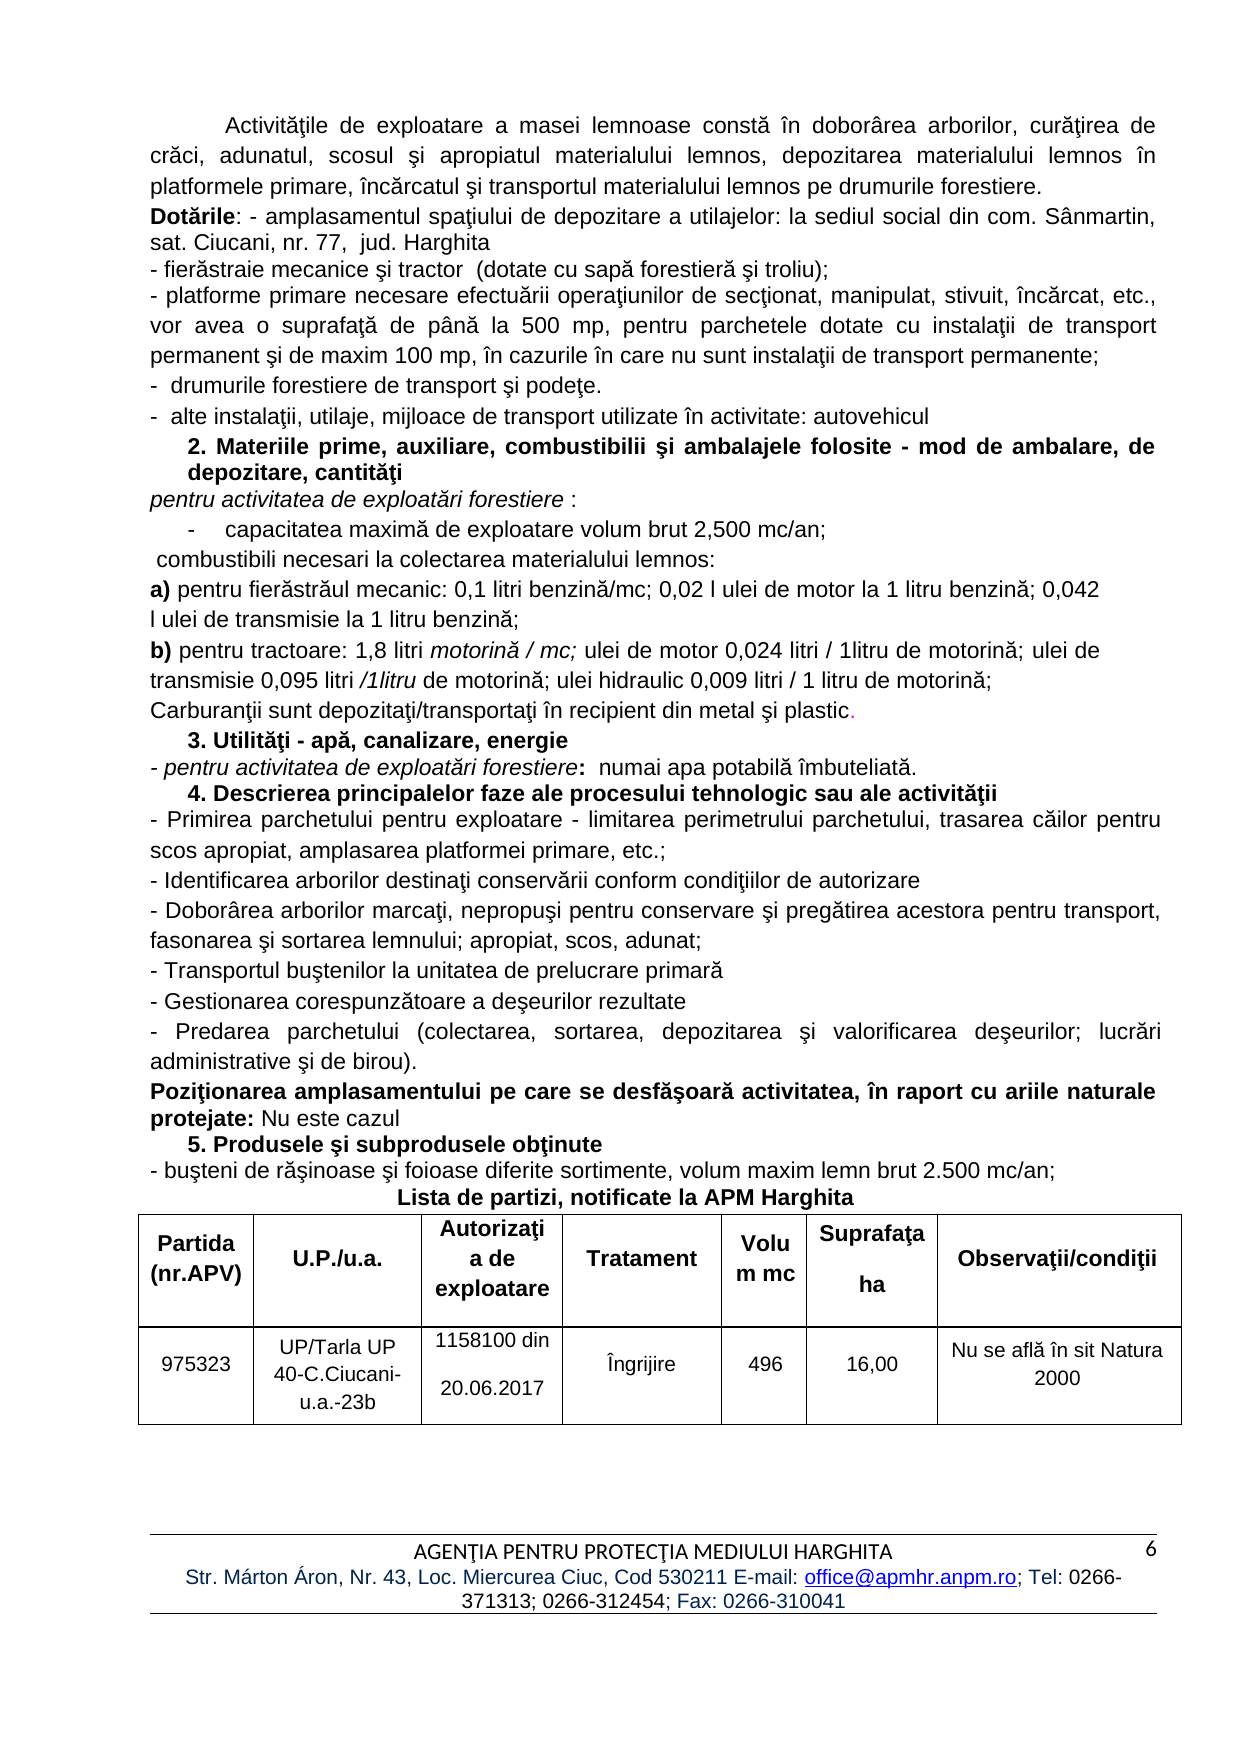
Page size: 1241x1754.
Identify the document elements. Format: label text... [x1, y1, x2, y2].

list capacitatea maximă de exploatare volum brut 2,500 mc/an; [187, 516, 1101, 542]
table_header Suprafaţa ha [807, 1215, 937, 1326]
table_cell 16,00 [807, 1328, 937, 1424]
text Activităţile de exploatare a masei lemnoase constă în doborârea arborilor, curăţirea de crăci, adunatul, scosul şi apropiatul materialului lemnos, depozitarea materialului lemnos în platformele primare, încărcatul şi transportul materialului lemnos pe drumurile forestiere. [150, 112, 1157, 199]
text - Identificarea arborilor destinaţi conservării conform condiţiilor de autorizare [150, 867, 1162, 893]
text - platforme primare necesare efectuării operaţiunilor de secţionat, manipulat, stivuit, încărcat, etc., vor avea o suprafaţă de până la 500 mp, pentru parchetele dotate cu instalaţii de transport permanent şi de maxim 100 mp, în cazurile în care nu sunt instalaţii de transport permanente; [150, 282, 1157, 369]
table_header Volum mc [722, 1215, 806, 1326]
table_cell UP/Tarla UP 40-C.Ciucani-u.a.-23b [254, 1328, 421, 1424]
subtitle 4. Descrierea principalelor faze ale procesului tehnologic sau ale activităţii [187, 780, 1157, 806]
text pentru activitatea de exploatări forestiere : [150, 486, 1101, 512]
text - Doborârea arborilor marcaţi, nepropuşi pentru conservare şi pregătirea acestora pentru transport, fasonarea şi sortarea lemnului; apropiat, scos, adunat; [150, 897, 1162, 953]
table_cell 1158100 din 20.06.2017 [422, 1328, 562, 1424]
table_cell Îngrijire [563, 1328, 721, 1424]
subtitle 3. Utilităţi - apă, canalizare, energie [187, 727, 1157, 754]
text - Predarea parchetului (colectarea, sortarea, depozitarea şi valorificarea deşeurilor; lucrări administrative şi de birou). [150, 1018, 1162, 1074]
text Dotările: - amplasamentul spaţiului de depozitare a utilajelor: la sediul social din com. Sânmartin, sat. Ciucani, nr. 77, jud. Harghita [150, 203, 1157, 256]
text Poziţionarea amplasamentului pe care se desfăşoară activitatea, în raport cu ariile naturale protejate: Nu este cazul [150, 1078, 1157, 1131]
text - buşteni de răşinoase şi foioase diferite sortimente, volum maxim lemn brut 2.500 mc/an; [150, 1157, 1157, 1184]
table_header Partida (nr.APV) [139, 1215, 253, 1326]
text - pentru activitatea de exploatări forestiere: numai apa potabilă îmbuteliată. [150, 754, 1157, 780]
text - drumurile forestiere de transport şi podeţe. [150, 372, 1157, 399]
text - Gestionarea corespunzătoare a deşeurilor rezultate [150, 988, 1162, 1014]
text - alte instalaţii, utilaje, mijloace de transport utilizate în activitate: autovehicul [150, 403, 1157, 429]
table_header U.P./u.a. [254, 1215, 421, 1326]
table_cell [938, 1328, 1181, 1424]
text Carburanţii sunt depozitaţi/transportaţi în recipient din metal şi plastic. [150, 697, 1101, 723]
table_cell 975323 [139, 1328, 253, 1424]
text combustibili necesari la colectarea materialului lemnos: [150, 546, 1101, 572]
text - fierăstraie mecanice şi tractor (dotate cu sapă forestieră şi troliu); [150, 256, 1157, 282]
table_header Observaţii/condiţii [938, 1215, 1181, 1326]
text b) pentru tractoare: 1,8 litri motorină / mc; ulei de motor / 1litru de motorină; ulei de transmisie /1litru de motorină; ulei hidraulic / 1 litru de motorină; [150, 637, 1101, 693]
subtitle 5. Produsele şi subprodusele obţinute [187, 1131, 1157, 1157]
table_header Tratament [563, 1215, 721, 1326]
table_header Autorizaţia de exploatare [422, 1215, 562, 1326]
text a) pentru fierăstrăul mecanic: benzină/mc; 0,02 l ulei de motor la 1 litru benzină; 0,042 l ulei de transmisie la 1 litru benzină; [150, 576, 1101, 633]
text - Primirea parchetului pentru exploatare - limitarea perimetrului parchetului, trasarea căilor pentru scos apropiat, amplasarea platformei primare, etc.; [150, 806, 1162, 863]
subtitle 2. Materiile prime, auxiliare, combustibilii şi ambalajele folosite - mod de ambalare, de depozitare, cantităţi [187, 433, 1157, 486]
text - Transportul buştenilor la unitatea de prelucrare primară [150, 957, 1162, 984]
table_cell 496 [722, 1328, 806, 1424]
text Lista de partizi, notificate la APM Harghita [150, 1184, 1101, 1210]
